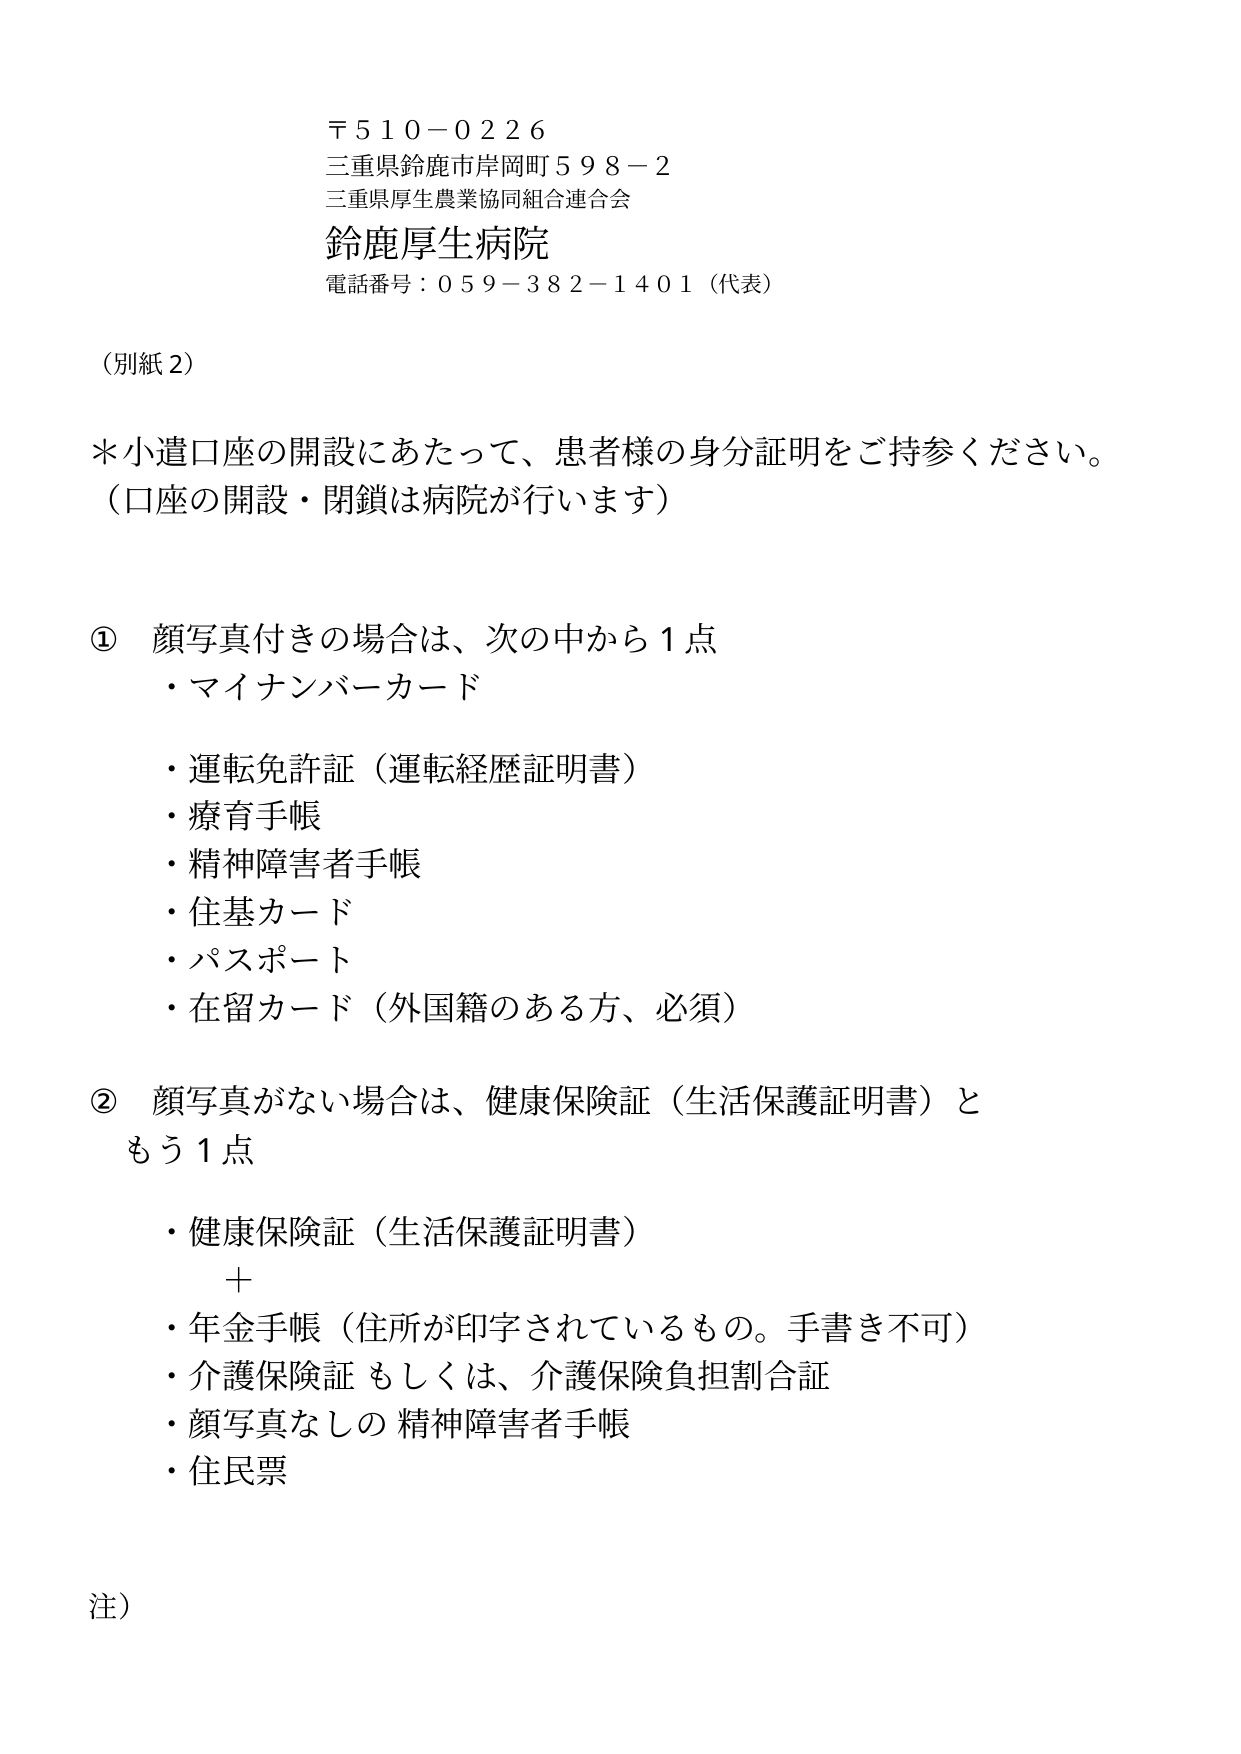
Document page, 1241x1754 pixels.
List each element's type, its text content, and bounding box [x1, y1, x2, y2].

text ・在留カード（外国籍のある方、必須） [89, 982, 1152, 1030]
text ・精神障害者手帳 [89, 838, 1152, 886]
list 〒５１０－０２２６ [325, 111, 1152, 146]
text （別紙2） [89, 344, 1152, 381]
text もう1点 [89, 1124, 1152, 1172]
text ・健康保険証（生活保護証明書） [89, 1206, 1152, 1254]
text ・年金手帳（住所が印字されているもの。手書き不可） [89, 1302, 1152, 1350]
list 三重県厚生農業協同組合連合会 [325, 182, 1152, 214]
text ・介護保険証 もしくは、介護保険負担割合証 [89, 1350, 1152, 1398]
text ・パスポート [89, 934, 1152, 982]
list 三重県鈴鹿市岸岡町５９８－２ [325, 146, 1152, 182]
text ・療育手帳 [89, 791, 1152, 838]
text 注） [89, 1584, 1152, 1626]
text ・住民票 [89, 1446, 1152, 1493]
text ・顔写真なしの 精神障害者手帳 [89, 1398, 1152, 1446]
text ・住基カード [89, 886, 1152, 934]
list 鈴鹿厚生病院 [325, 214, 1152, 268]
list 電話番号：０５９－３８２－１４０１（代表） [325, 268, 1152, 299]
text ① 顔写真付きの場合は、次の中から1点 [89, 613, 1152, 661]
text ＊小遣口座の開設にあたって、患者様の身分証明をご持参ください。 [89, 426, 1152, 474]
text ・マイナンバーカード [89, 661, 1152, 709]
text ② 顔写真がない場合は、健康保険証（生活保護証明書）と [89, 1076, 1152, 1124]
text （口座の開設・閉鎖は病院が行います） [89, 474, 1152, 522]
text ・運転免許証（運転経歴証明書） [89, 743, 1152, 791]
text ＋ [89, 1254, 1152, 1302]
